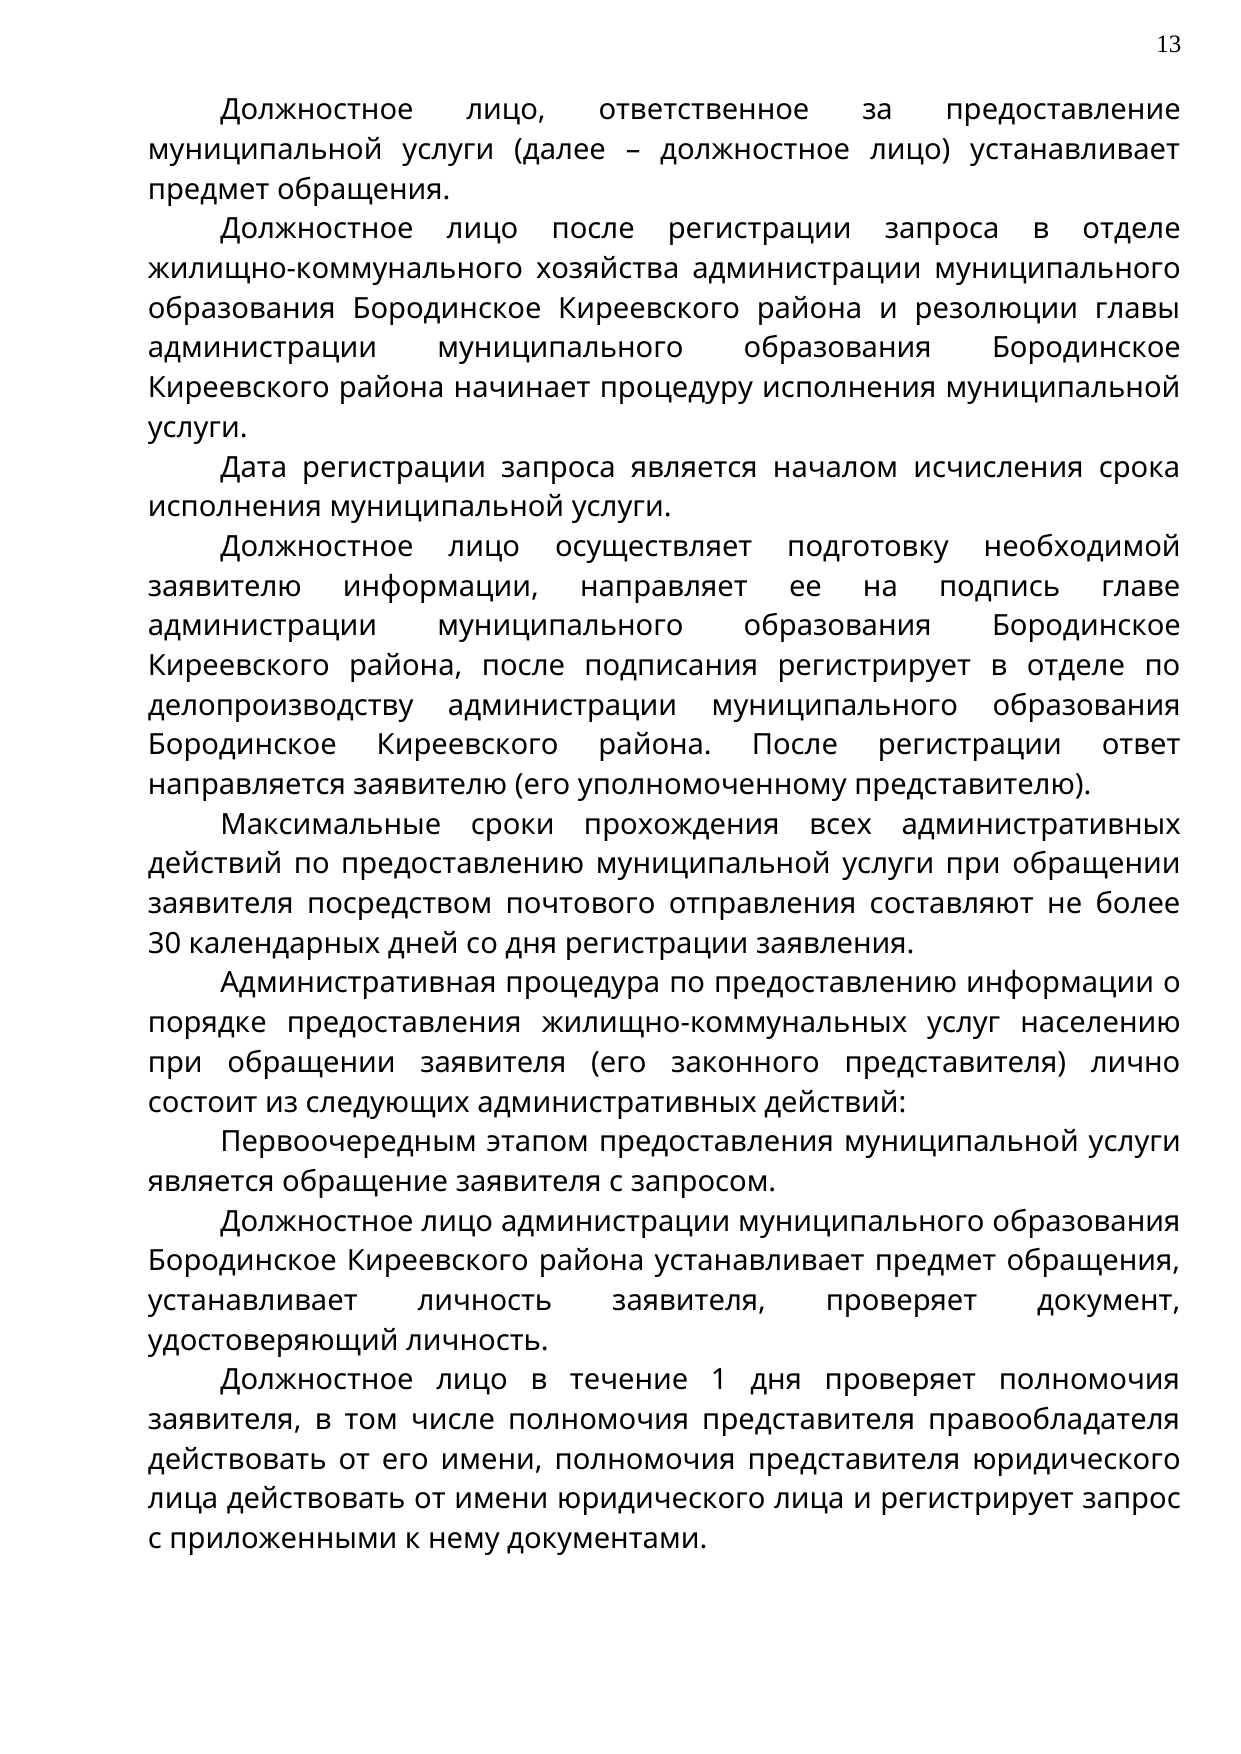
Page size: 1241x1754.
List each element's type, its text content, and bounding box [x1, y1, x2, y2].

text Первоочередным этапом предоставления муниципальной услуги является обращение заявителя с запросом. [148, 1121, 1181, 1200]
text Административная процедура по предоставлению информации о порядке предоставления жилищно-коммунальных услуг населению при обращении заявителя (его законного представителя) лично состоит из следующих административных действий: [148, 962, 1181, 1121]
text Должностное лицо после регистрации запроса в отделе жилищно-коммунального хозяйства администрации муниципального образования Бородинское Киреевского района и резолюции главы администрации муниципального образования Бородинское Киреевского района начинает процедуру исполнения муниципальной услуги. [148, 208, 1181, 446]
text Должностное лицо, ответственное за предоставление муниципальной услуги (далее – должностное лицо) устанавливает предмет обращения. [148, 89, 1181, 208]
text Максимальные сроки прохождения всех административных действий по предоставлению муниципальной услуги при обращении заявителя посредством почтового отправления составляют не более 30 календарных дней со дня регистрации заявления. [148, 803, 1181, 962]
text Дата регистрации запроса является началом исчисления срока исполнения муниципальной услуги. [148, 446, 1181, 525]
text Должностное лицо администрации муниципального образования Бородинское Киреевского района устанавливает предмет обращения, устанавливает личность заявителя, проверяет документ, удостоверяющий личность. [148, 1200, 1181, 1359]
text Должностное лицо осуществляет подготовку необходимой заявителю информации, направляет ее на подпись главе администрации муниципального образования Бородинское Киреевского района, после подписания регистрирует в отделе по делопроизводству администрации муниципального образования Бородинское Киреевского района. После регистрации ответ направляется заявителю (его уполномоченному представителю). [148, 525, 1181, 803]
text Должностное лицо в течение 1 дня проверяет полномочия заявителя, в том числе полномочия представителя правообладателя действовать от его имени, полномочия представителя юридического лица действовать от имени юридического лица и регистрирует запрос с приложенными к нему документами. [148, 1359, 1181, 1557]
